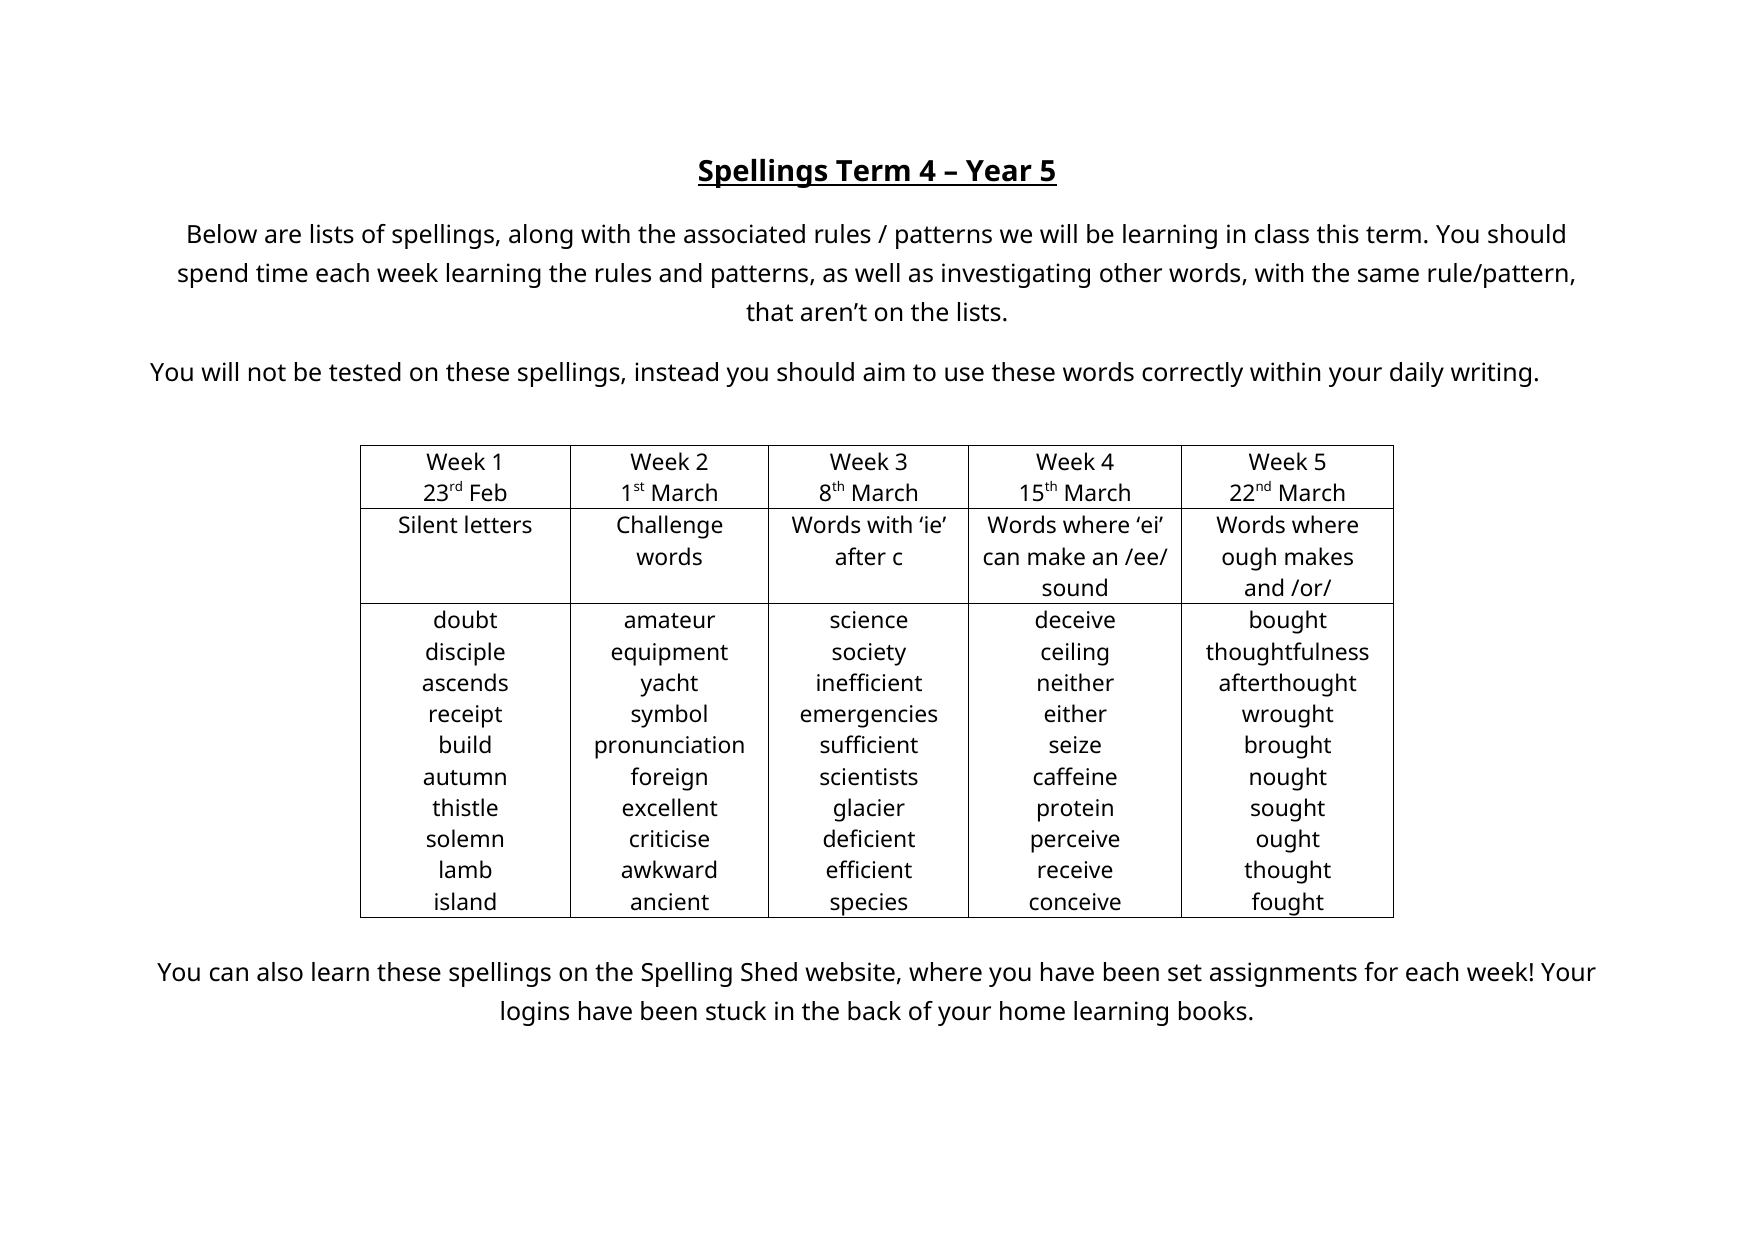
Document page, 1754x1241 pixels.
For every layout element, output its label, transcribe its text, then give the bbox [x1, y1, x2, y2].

table_header Week 5 22nd March [1182, 446, 1393, 508]
table_cell Challenge words [571, 509, 768, 603]
table_cell Words where ough makes and /or/ [1182, 509, 1393, 603]
table_cell science society inefficient emergencies sufficient scientists glacier deficient efficient species [769, 604, 968, 917]
table_header Week 1 23rd Feb [361, 446, 570, 508]
table_cell deceive ceiling neither either seize caffeine protein perceive receive conceive [969, 604, 1181, 917]
table_cell Silent letters [361, 509, 570, 603]
text You can also learn these spellings on the Spelling Shed website, where you have been set assignments for each week! Your logins have been stuck in the back of your home learning books. [150, 955, 1604, 1028]
text Below are lists of spellings, along with the associated rules / patterns we will be learning in class this term. You should spend time each week learning the rules and patterns, as well as investigating other words, with the same rule/pattern, that aren’t on the lists. [150, 216, 1604, 329]
table_cell doubt disciple ascends receipt build autumn thistle solemn lamb island [361, 604, 570, 917]
table_header Week 2 1st March [571, 446, 768, 508]
table_header Week 4 15th March [969, 446, 1181, 508]
text You will not be tested on these spellings, instead you should aim to use these words correctly within your daily writing. [150, 355, 1604, 389]
table_header Week 3 8th March [769, 446, 968, 508]
table_cell amateur equipment yacht symbol pronunciation foreign excellent criticise awkward ancient [571, 604, 768, 917]
table_cell Words where ‘ei’ can make an /ee/ sound [969, 509, 1181, 603]
table_cell Words with ‘ie’ after c [769, 509, 968, 603]
table_cell bought thoughtfulness afterthought wrought brought nought sought ought thought fought [1182, 604, 1393, 917]
text Spellings Term 4 – Year 5 [150, 150, 1604, 190]
